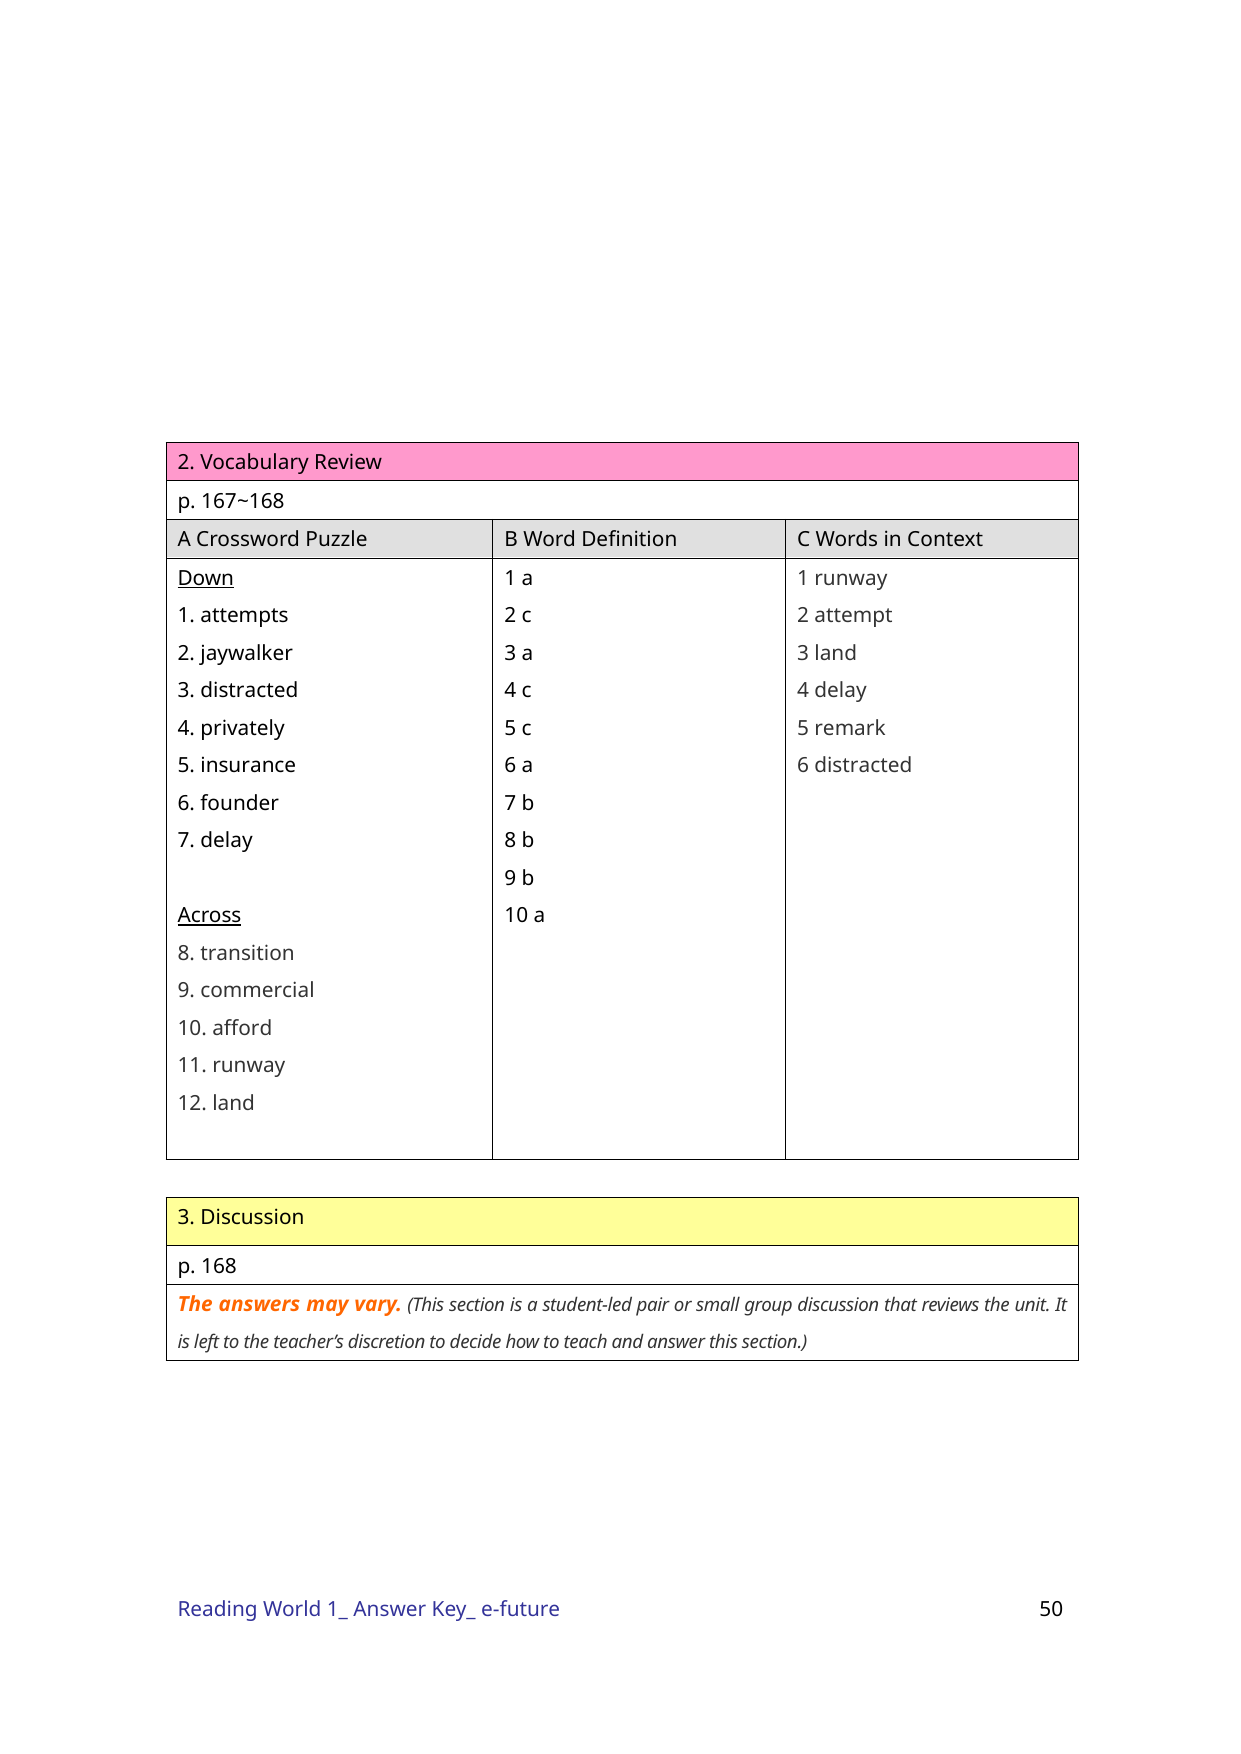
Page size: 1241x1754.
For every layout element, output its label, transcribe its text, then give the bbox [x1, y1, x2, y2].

table_cell p. 167~168 [167, 481, 1078, 519]
table_cell B Word Definition [493, 520, 785, 557]
table_cell A Crossword Puzzle [167, 520, 492, 557]
table_cell p. 168 [167, 1246, 1078, 1284]
table_header 3. Discussion [167, 1198, 1078, 1245]
table_cell 1 runway 2 attempt 3 land 4 delay 5 remark 6 distracted [786, 559, 1078, 1158]
table_cell Down 1. attempts 2. jaywalker 3. distracted 4. privately 5. insurance 6. founder 7. delay Across 8. transition 9. commercial 10. afford 11. runway 12. land [167, 559, 492, 1158]
table_cell The answers may vary. (This section is a student-led pair or small group discussion that reviews the unit. It is left to the teacher’s discretion to decide how to teach and answer this section.) [167, 1285, 1078, 1360]
table_cell C Words in Context [786, 520, 1078, 557]
table_cell 1 a 2 c 3 a 4 c 5 c 6 a 7 b 8 b 9 b 10 a [493, 559, 785, 1158]
table_header 2. Vocabulary Review [167, 443, 1078, 480]
